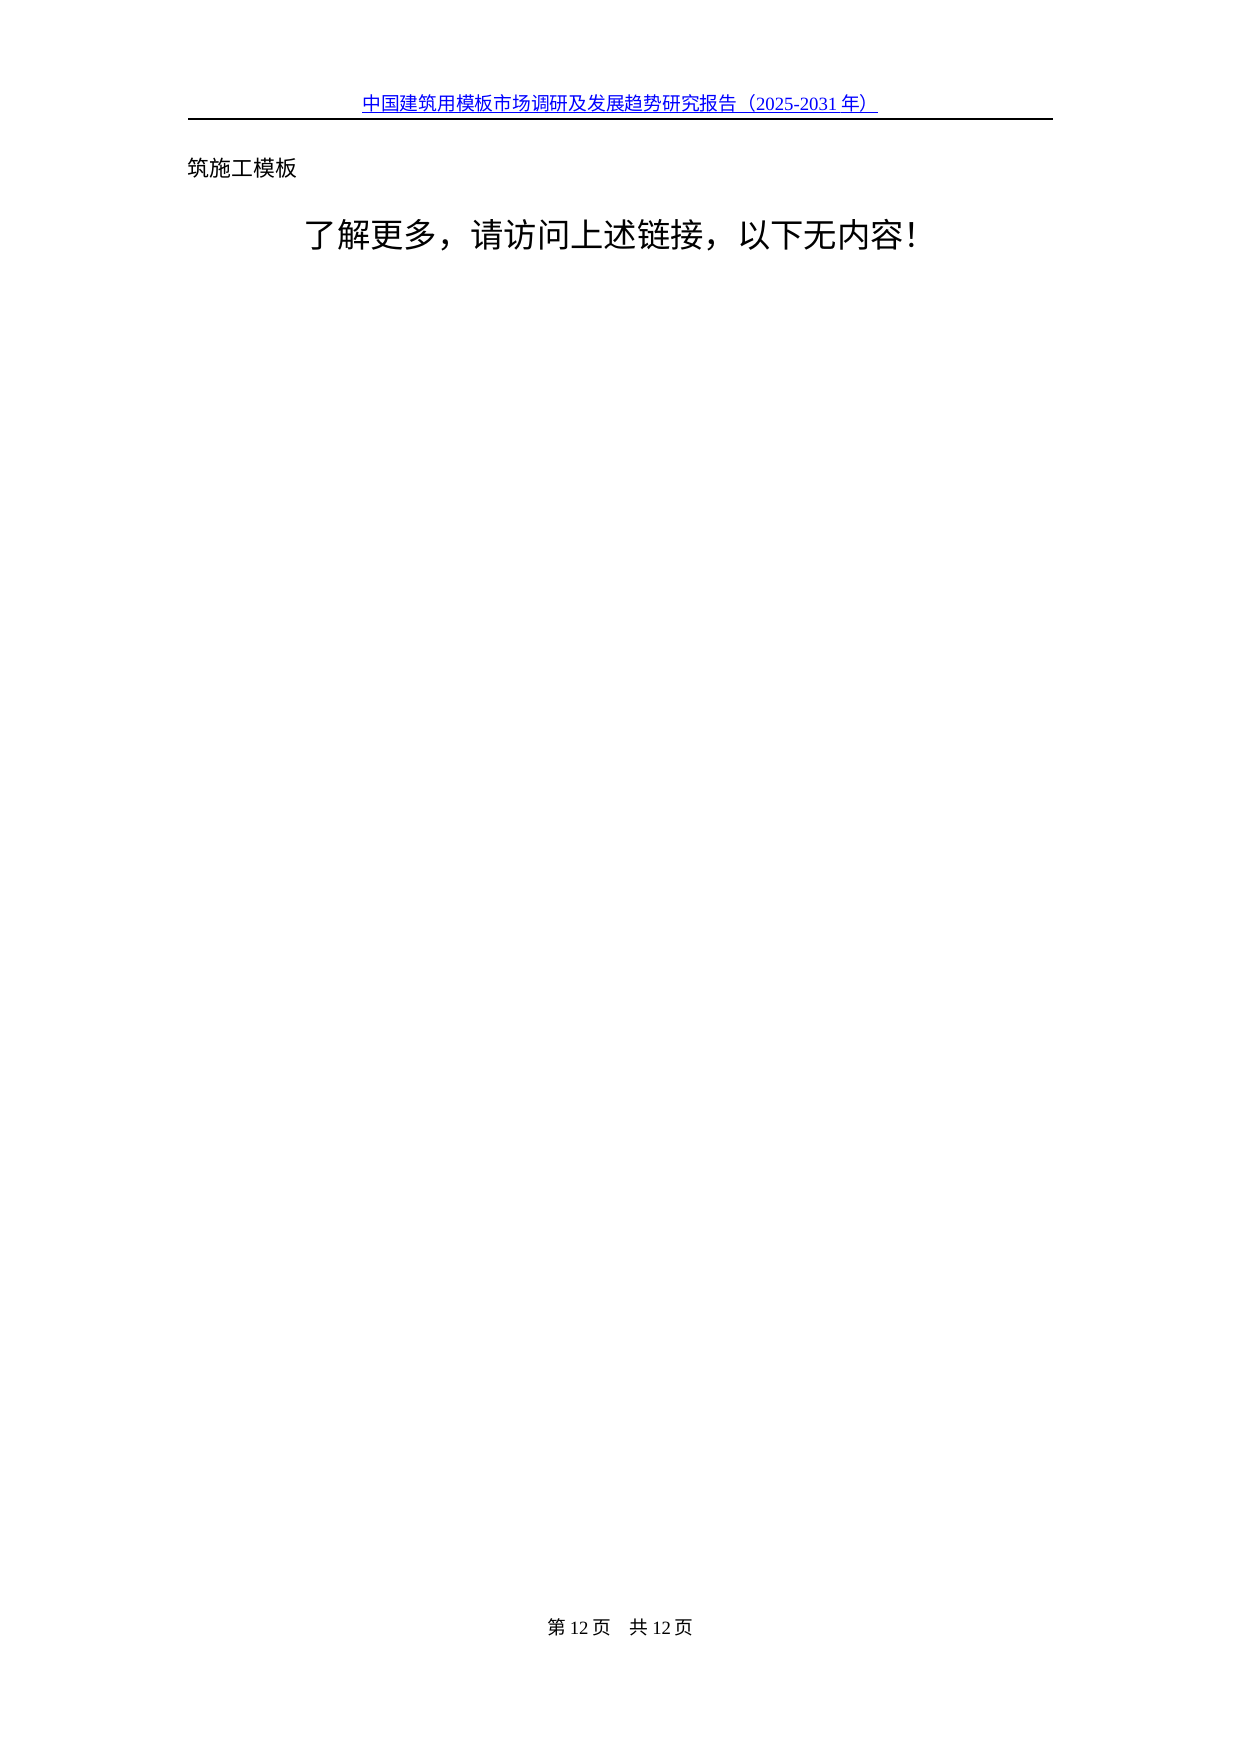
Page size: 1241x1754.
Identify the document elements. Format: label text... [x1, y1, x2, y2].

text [187, 150, 1053, 183]
title 了解更多，请访问上述链接，以下无内容！ [187, 200, 1053, 265]
